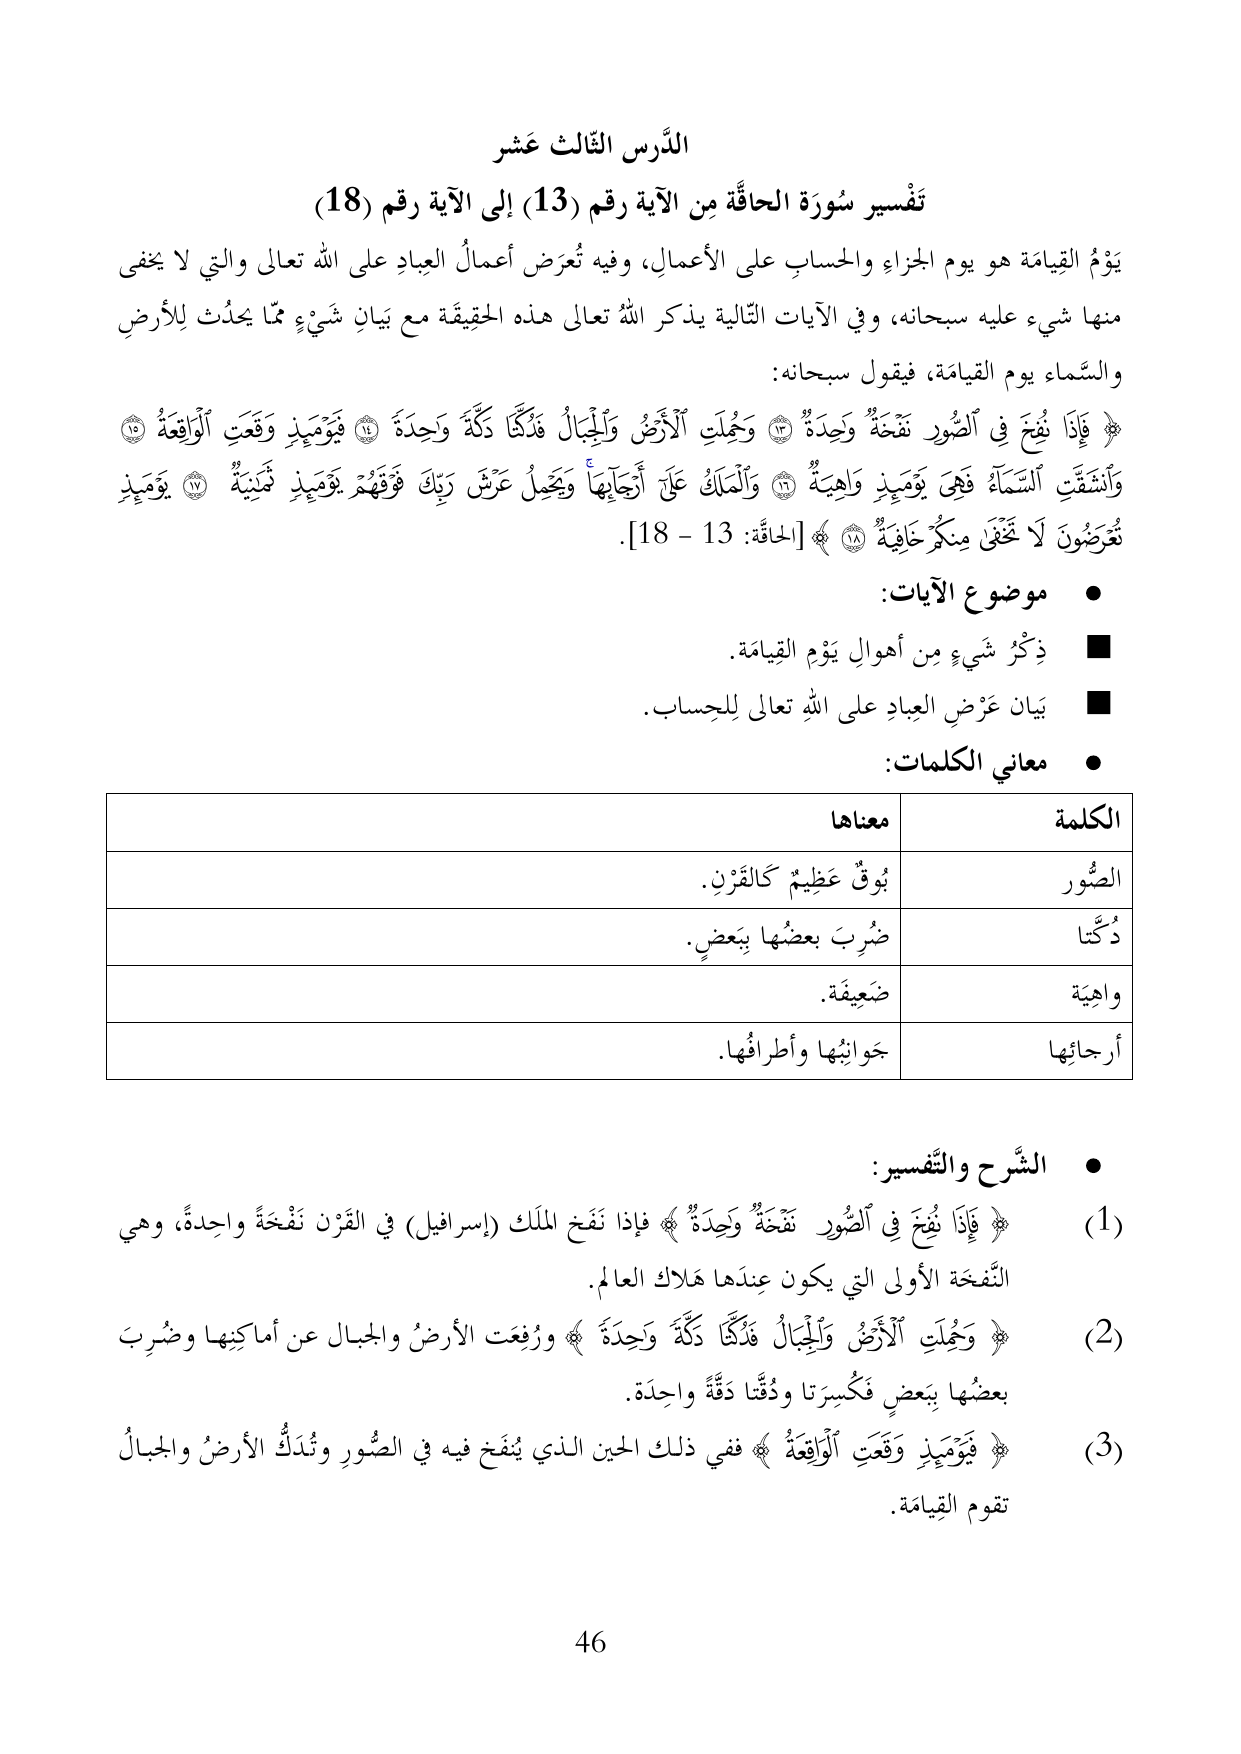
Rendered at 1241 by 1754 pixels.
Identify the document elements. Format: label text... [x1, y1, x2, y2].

table_header معناها [107, 794, 900, 851]
list معاني الكلمات: [118, 735, 1084, 792]
text تَفْسير سُورَة الحاقَّة مِن الآية رقم (13) إلى الآية رقم (18) [118, 176, 1122, 233]
list موضوع الآيات: [118, 565, 1084, 623]
list ﱡﭐ ﱬ ﱭ ﱮ ﱠ ففي ذلك الحين الذي يُنفَخ فيه في الصُّورِ وتُدَكُّ الأرضُ والجبالُ تقوم القِيامَة. [118, 1421, 1084, 1534]
list ذِكْرُ شَيءٍ مِن أهوالِ يَوْمِ القِيامَة. [118, 623, 1084, 679]
table_cell أرجائِها [901, 1023, 1132, 1079]
text الدَّرس الثّالث عَشر [118, 118, 1122, 176]
list الشَّرح والتَّفسير: [118, 1138, 1084, 1195]
table_cell الصُّور [901, 852, 1132, 908]
table_cell بُوقٌ عَظِيمٌ كَالقَرْنِ. [107, 852, 900, 908]
text ﱡﭐ ﱞ ﱟ ﱠ ﱡ ﱢ ﱣ ﱤ ﱥ ﱦ ﱧ ﱨ ﱩ ﱪ ﱫ ﱬ ﱭ ﱮ ﱯ ﱰ ﱱ ﱲ ﱳ ﱴ ﱵ ﱶ ﱷ ﱸﱹ ﱺ ﱻ ﱼ ﱽ ﱾ ﱿ ﲀ ﲁ ﲂ ﲃ ﲄ ﲅ ﲆ ﲇ ﱠ [الحاقَّة: 13 - 18]. [118, 401, 1122, 565]
list ﱡﭐ ﱞ ﱟ ﱠ ﱡ ﱢ ﱣ ﱠ فإذا نَفَخ الملَك (إسرافيل) في القَرْن نَفْخَةً واحِدةً، وهي النَّفخَة الأولى التي يكون عِندَها هَلاك العالم. [118, 1195, 1084, 1308]
table_cell جَوانِبُها وأطرافُها. [107, 1023, 900, 1079]
table_cell ضَعِيفَة. [107, 966, 900, 1022]
list ﱡﭐ ﱥ ﱦ ﱧ ﱨ ﱩ ﱪ ﱠ ورُفِعَت الأرضُ والجبال عن أماكِنِها وضُرِبَ بعضُها بِبَعضٍ فَكُسِرَتا ودُقَّتا دَقَّةً واحِدَة. [118, 1308, 1084, 1421]
table_cell ضُرِبَ بعضُها بِبَعضٍ. [107, 909, 900, 965]
text يَوْمُ القِيامَة هو يوم الجزاءِ والحسابِ على الأعمالِ، وفيه تُعرَض أعمالُ العِبادِ على الله تعالى والتي لا يخفى منها شيء عليه سبحانه، وفي الآيات التّالية يذكر اللهُ تعالى هذه الحقِيقَة مع بَيانِ شَيْءٍ ممّا يحدُث لِلأرضِ والسَّماء يوم القيامَة، فيقول سبحانه: [118, 233, 1122, 401]
table_cell دُكَّتا [901, 909, 1132, 965]
list بَيان عَرْضِ العِبادِ على اللهِ تعالى لِلحِساب. [118, 679, 1084, 735]
table_header الكلمة [901, 794, 1132, 851]
table_cell واهِيَة [901, 966, 1132, 1022]
